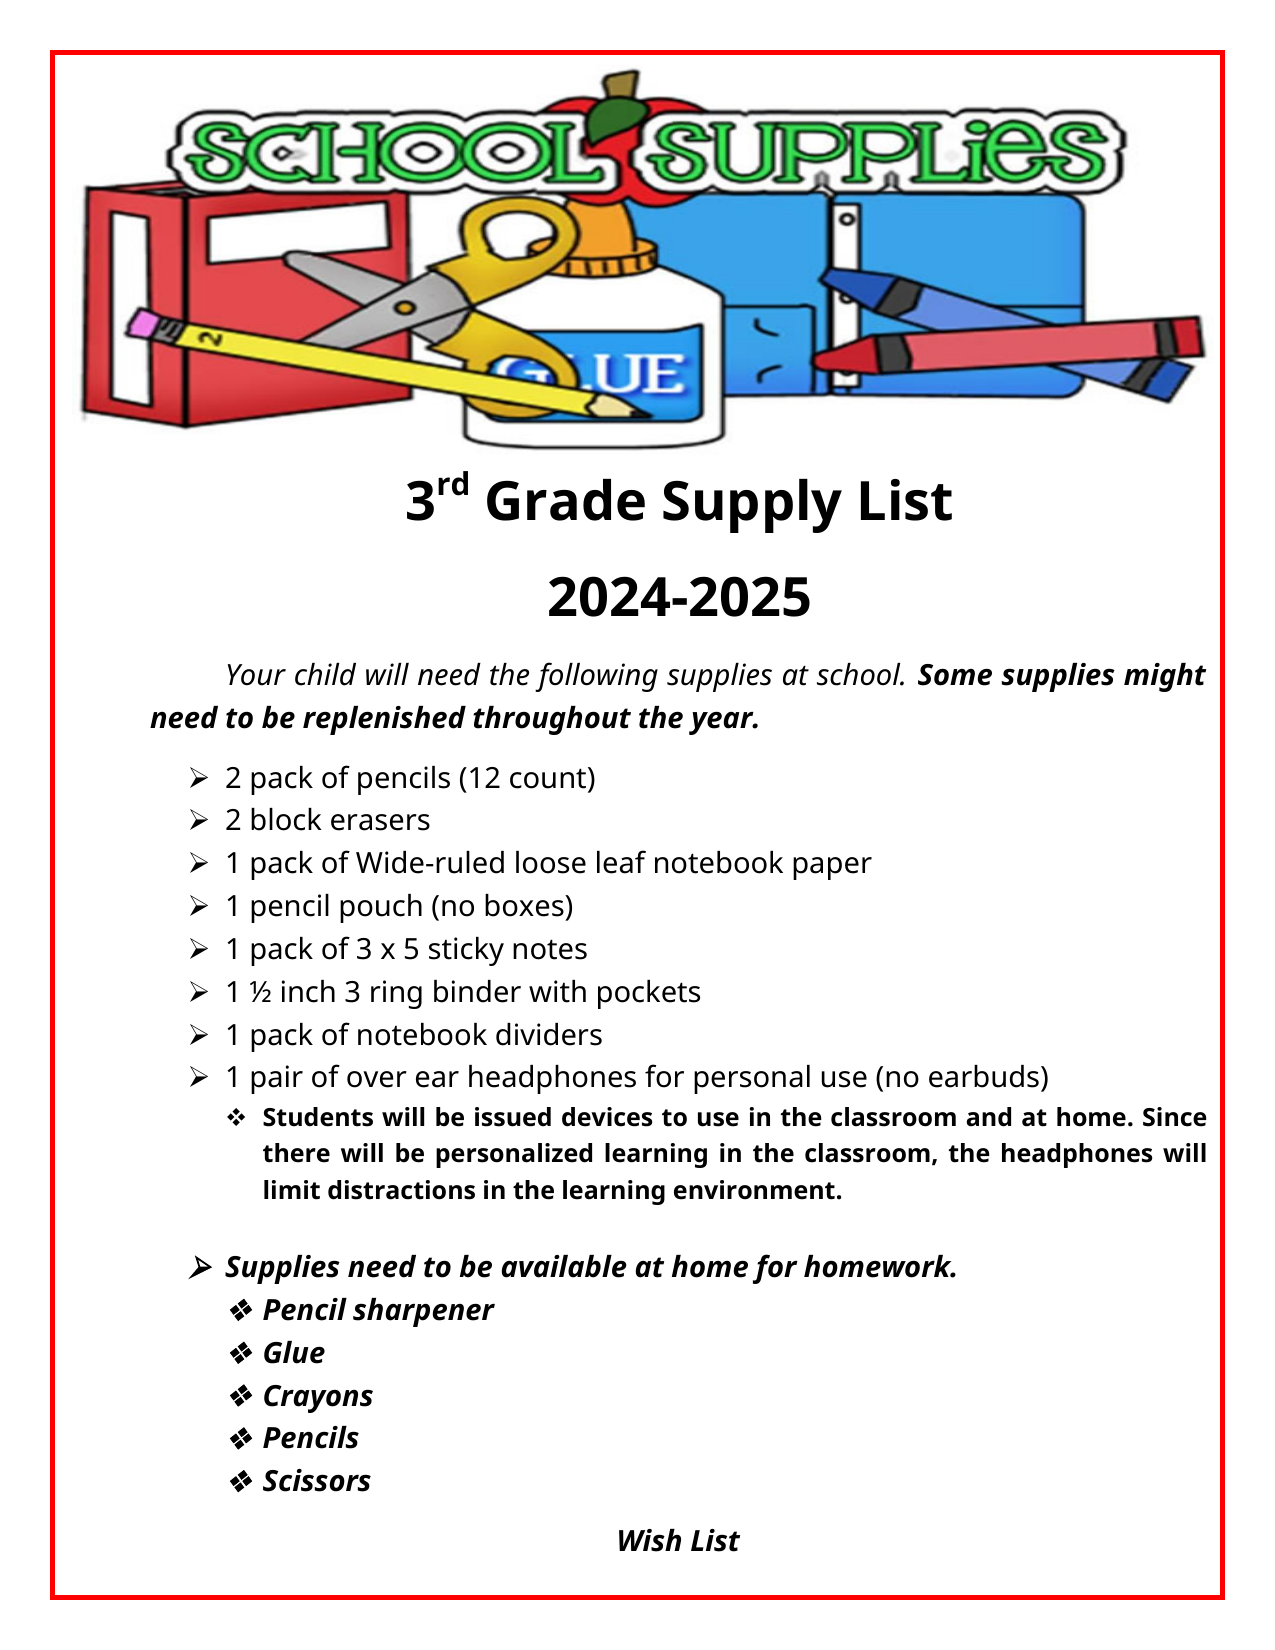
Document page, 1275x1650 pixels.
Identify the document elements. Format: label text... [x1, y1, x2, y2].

list 1 pair of over ear headphones for personal use (no earbuds) [187, 1057, 1209, 1096]
list Glue [225, 1332, 1209, 1372]
list 2 pack of pencils (12 count) [187, 757, 1209, 797]
list 2 block erasers [187, 800, 1209, 839]
text 3rd Grade Supply List [150, 457, 1209, 536]
picture [71, 65, 1214, 457]
list 1 pack of Wide-ruled loose leaf notebook paper [187, 842, 1209, 882]
list 1 pack of 3 x 5 sticky notes [187, 928, 1209, 968]
list Supplies need to be available at home for homework. [187, 1246, 1209, 1286]
list Scissors [225, 1461, 1209, 1500]
list Crayons [225, 1375, 1209, 1414]
list Pencil sharpener [225, 1289, 1209, 1329]
text 2024-2025 [150, 558, 1209, 632]
text Your child will need the following supplies at school. Some supplies might need to be replenished throughout the year. [150, 654, 1209, 737]
list 1 ½ inch 3 ring binder with pockets [187, 971, 1209, 1011]
text Wish List [150, 1520, 1209, 1560]
list Pencils [225, 1418, 1209, 1457]
list 1 pencil pouch (no boxes) [187, 885, 1209, 925]
list 1 pack of notebook dividers [187, 1014, 1209, 1053]
list Students will be issued devices to use in the classroom and at home. Since there will be personalized learning in the classroom, the headphones will limit distractions in the learning environment. [225, 1099, 1209, 1207]
